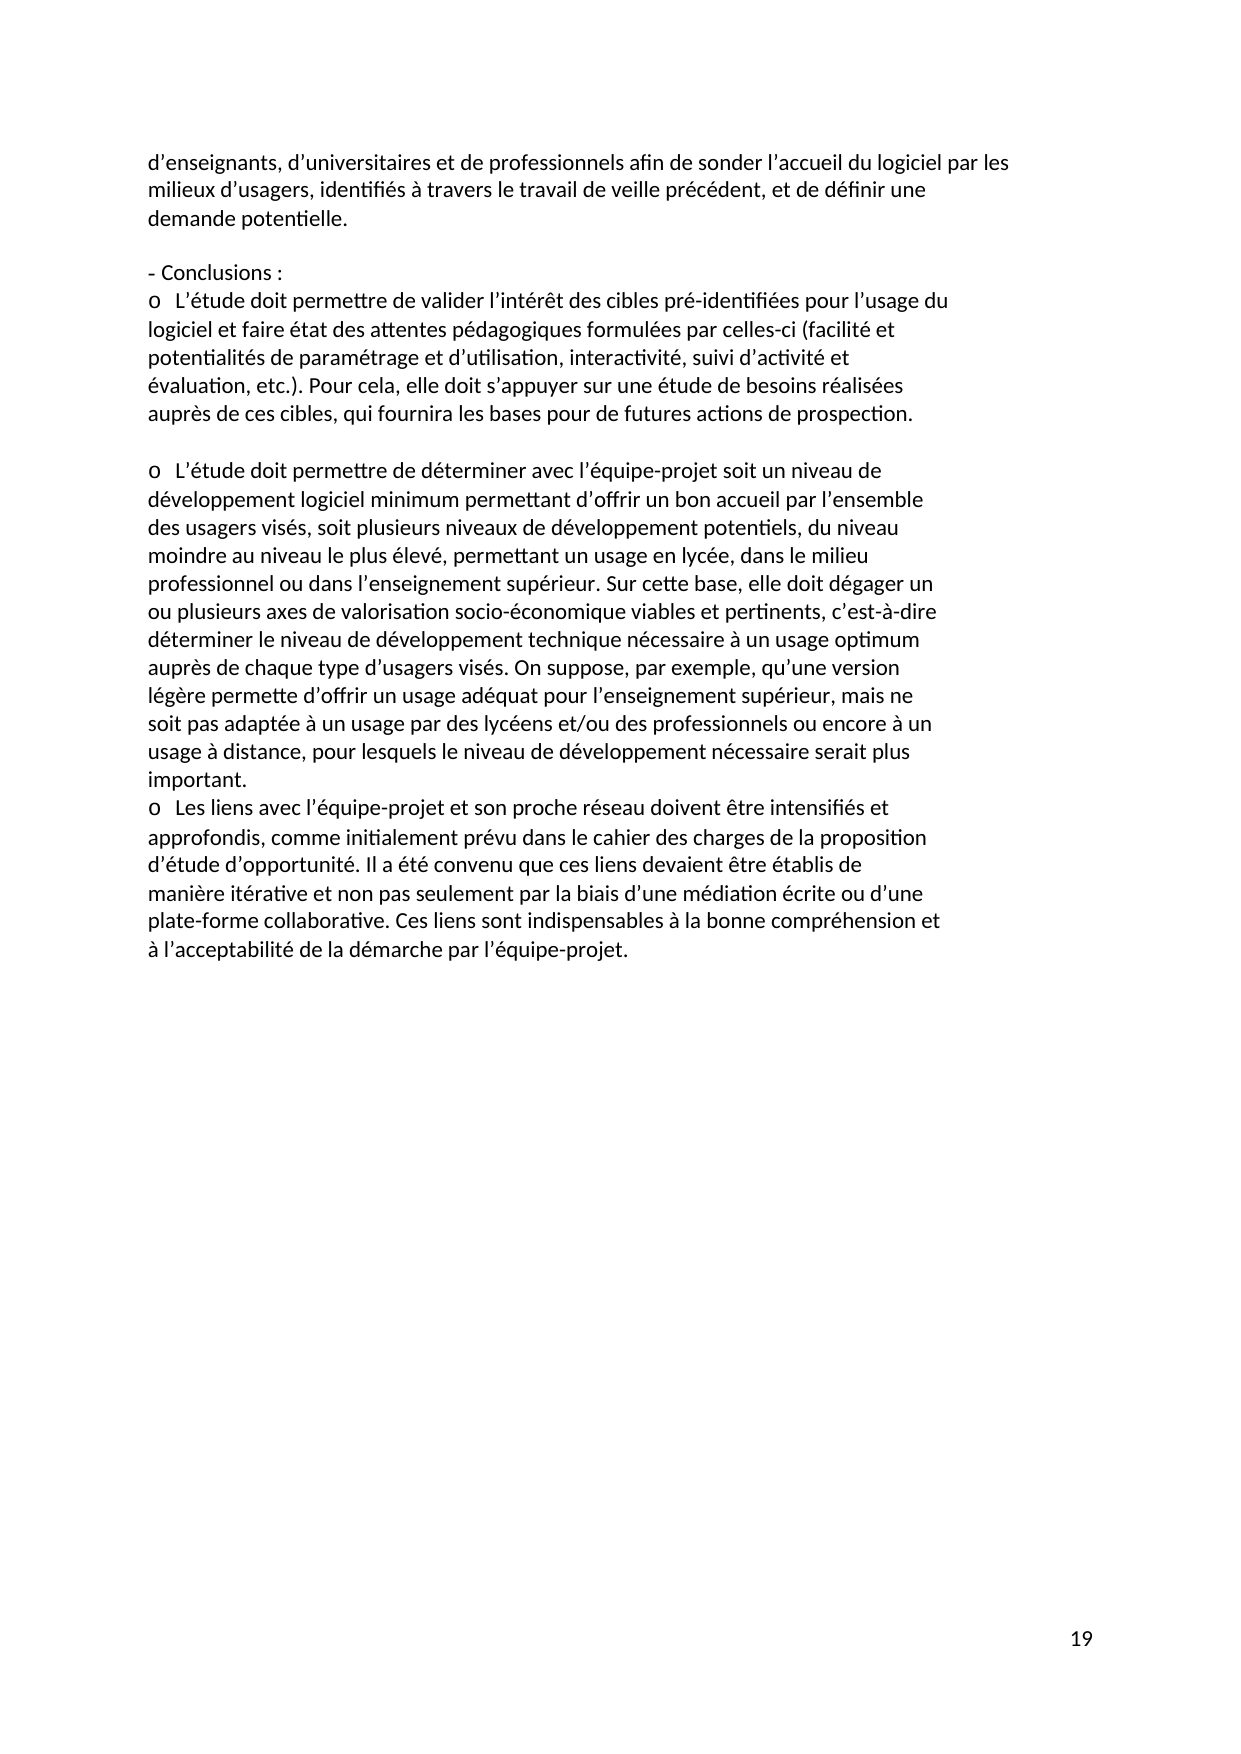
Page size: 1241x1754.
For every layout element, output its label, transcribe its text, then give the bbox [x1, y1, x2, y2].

text usage à distance, pour lesquels le niveau de développement nécessaire serait plus [148, 737, 1093, 765]
text d’enseignants, d’universitaires et de professionnels afin de sonder l’accueil du logiciel par les [148, 148, 1093, 176]
text évaluation, etc.). Pour cela, elle doit s’appuyer sur une étude de besoins réalisées [148, 371, 1093, 399]
text important. [148, 765, 1093, 793]
text o L’étude doit permettre de valider l’intérêt des cibles pré-identifiées pour l’usage du [148, 286, 1093, 315]
text o L’étude doit permettre de déterminer avec l’équipe-projet soit un niveau de [148, 456, 1093, 485]
text développement logiciel minimum permettant d’offrir un bon accueil par l’ensemble [148, 485, 1093, 513]
text manière itérative et non pas seulement par la biais d’une médiation écrite ou d’une [148, 879, 1093, 907]
text déterminer le niveau de développement technique nécessaire à un usage optimum [148, 625, 1093, 653]
text à l’acceptabilité de la démarche par l’équipe-projet. [148, 935, 1093, 963]
text d’étude d’opportunité. Il a été convenu que ces liens devaient être établis de [148, 851, 1093, 879]
text moindre au niveau le plus élevé, permettant un usage en lycée, dans le milieu [148, 541, 1093, 569]
text auprès de ces cibles, qui fournira les bases pour de futures actions de prospection. [148, 399, 1093, 427]
text milieux d’usagers, identifiés à travers le travail de veille précédent, et de définir une [148, 176, 1093, 204]
text - Conclusions : [148, 258, 1093, 286]
text plate-forme collaborative. Ces liens sont indispensables à la bonne compréhension et [148, 907, 1093, 935]
text potentialités de paramétrage et d’utilisation, interactivité, suivi d’activité et [148, 343, 1093, 371]
text des usagers visés, soit plusieurs niveaux de développement potentiels, du niveau [148, 513, 1093, 541]
text légère permette d’offrir un usage adéquat pour l’enseignement supérieur, mais ne [148, 681, 1093, 709]
text soit pas adaptée à un usage par des lycéens et/ou des professionnels ou encore à un [148, 709, 1093, 737]
text demande potentielle. [148, 204, 1093, 232]
text professionnel ou dans l’enseignement supérieur. Sur cette base, elle doit dégager un [148, 569, 1093, 597]
text ou plusieurs axes de valorisation socio-économique viables et pertinents, c’est-à-dire [148, 597, 1093, 625]
text o Les liens avec l’équipe-projet et son proche réseau doivent être intensifiés et [148, 793, 1093, 823]
text approfondis, comme initialement prévu dans le cahier des charges de la proposition [148, 823, 1093, 851]
text logiciel et faire état des attentes pédagogiques formulées par celles-ci (facilité et [148, 315, 1093, 343]
text auprès de chaque type d’usagers visés. On suppose, par exemple, qu’une version [148, 653, 1093, 681]
